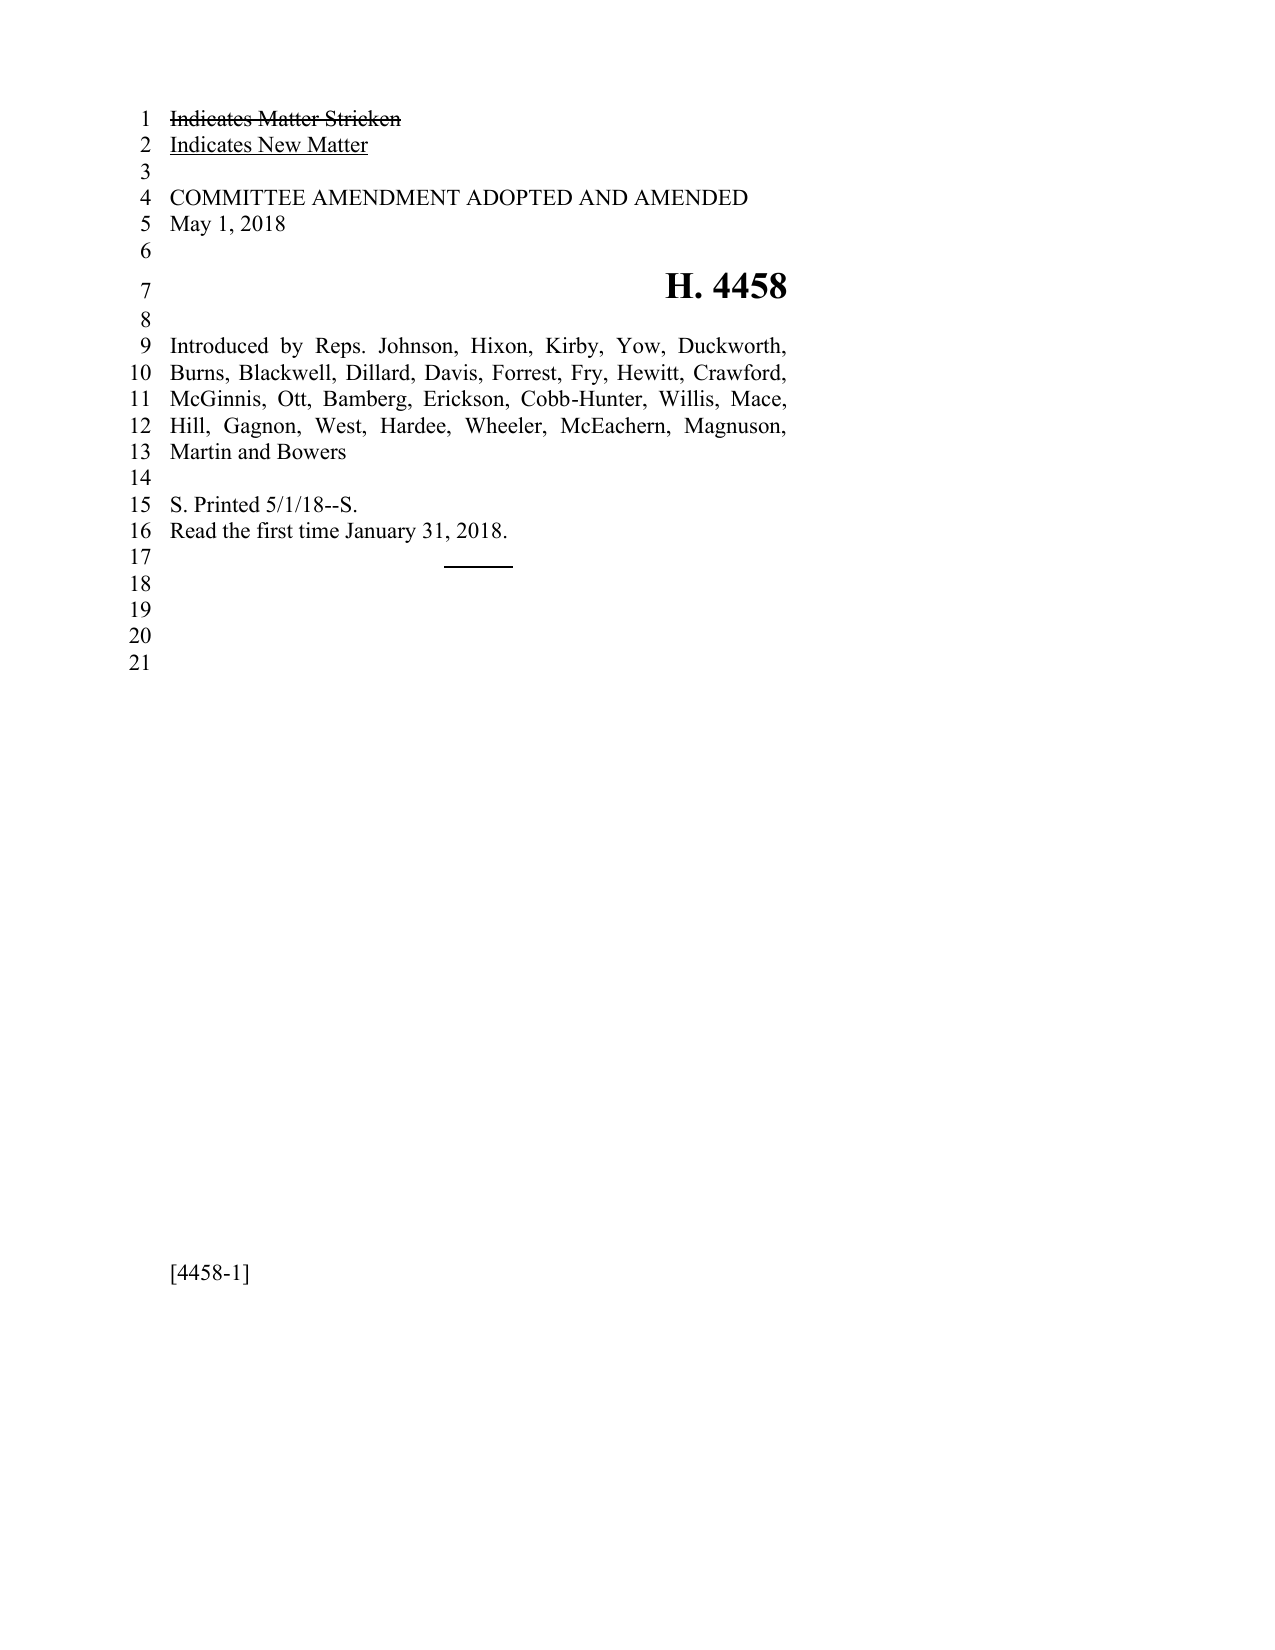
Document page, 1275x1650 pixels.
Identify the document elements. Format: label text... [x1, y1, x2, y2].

text Indicates Matter Stricken [169, 105, 787, 131]
text S. Printed 5/1/18--S. [169, 491, 787, 517]
text Introduced by Reps. Johnson, Hixon, Kirby, Yow, Duckworth, Burns, Blackwell, Dillard, Davis, Forrest, Fry, Hewitt, Crawford, McGinnis, Ott, Bamberg, Erickson, Cobb-Hunter, Willis, Mace, Hill, Gagnon, West, Hardee, Wheeler, McEachern, Magnuson, Martin and Bowers [169, 333, 787, 464]
text COMMITTEE AMENDMENT ADOPTED AND AMENDED [169, 184, 787, 210]
text Read the first time January 31, 2018. [169, 517, 787, 543]
text May 1, 2018 [169, 210, 787, 237]
text H. 4458 [169, 263, 787, 306]
text Indicates New Matter [169, 131, 787, 158]
